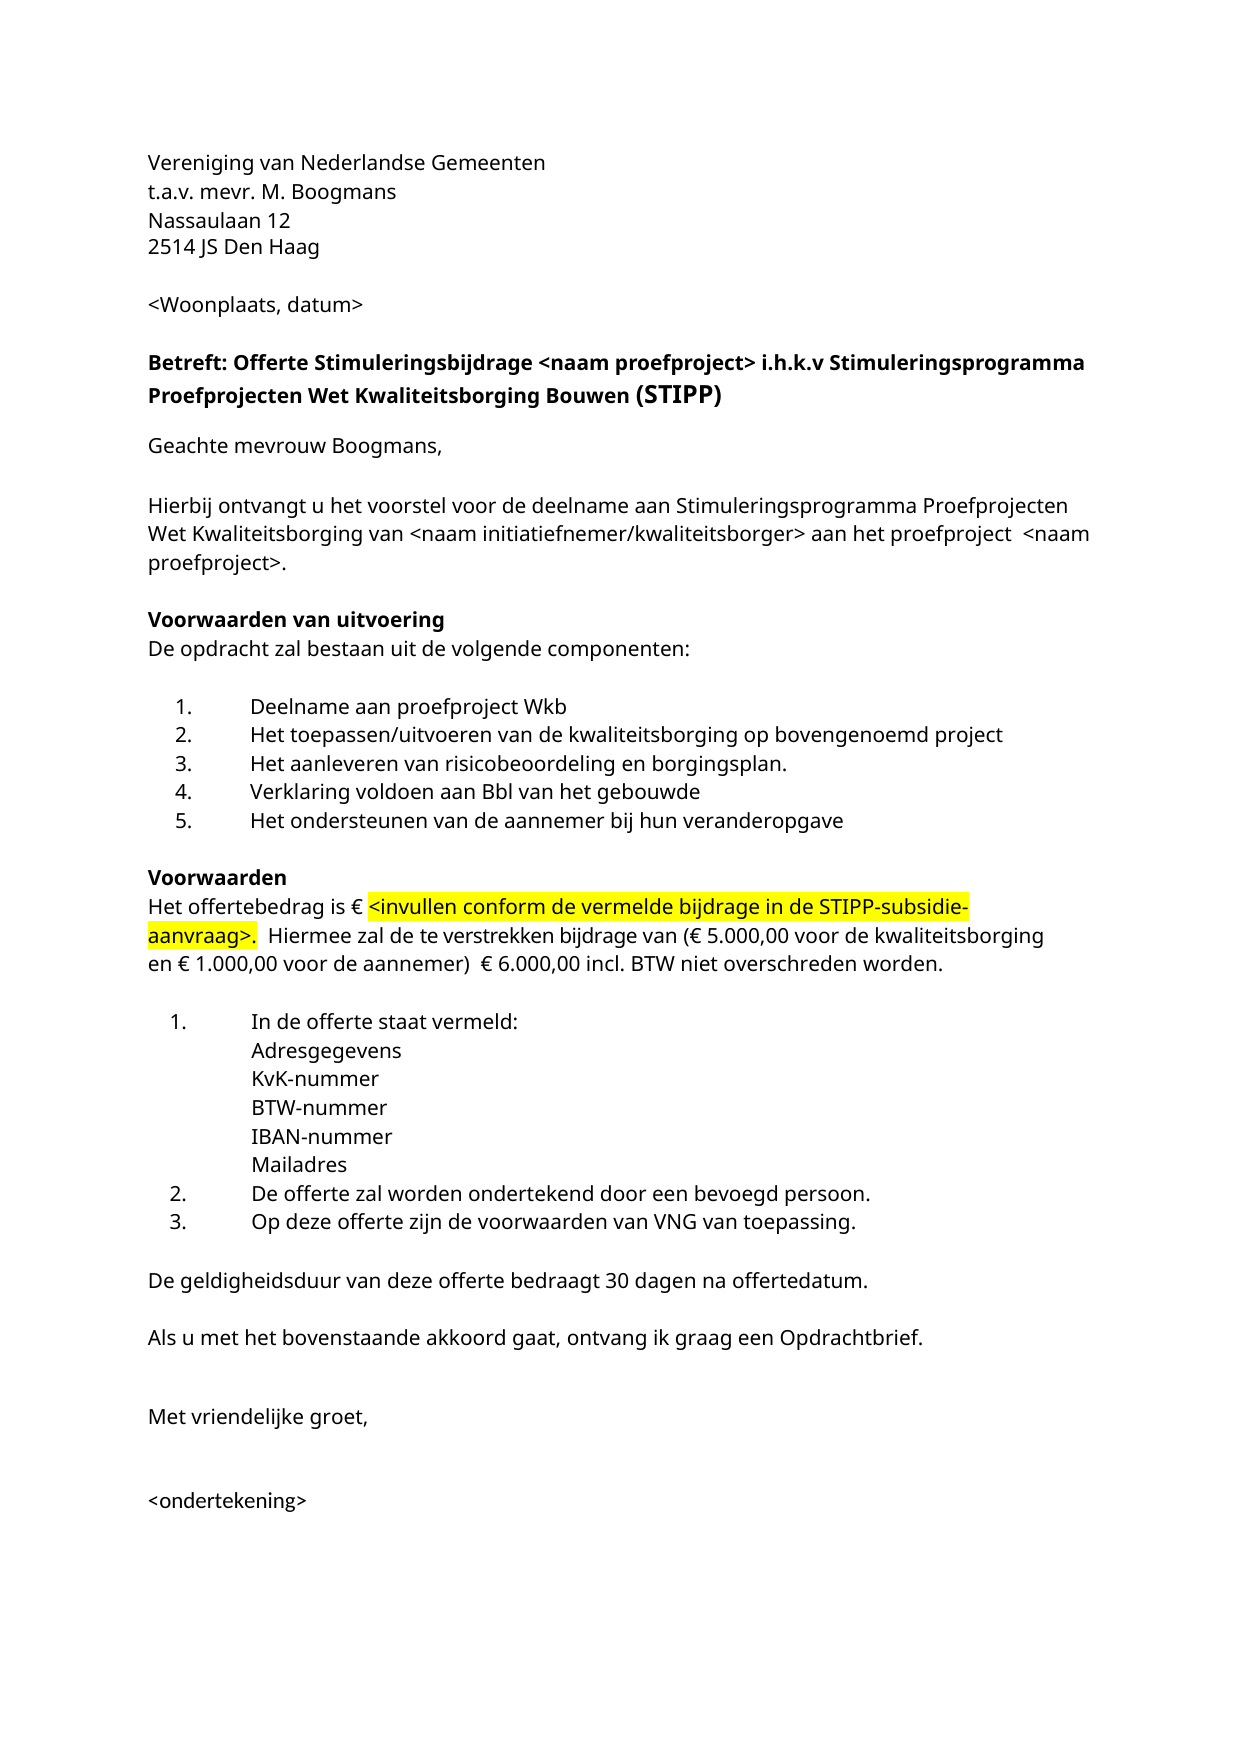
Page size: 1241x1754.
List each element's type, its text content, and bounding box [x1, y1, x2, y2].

text Met vriendelijke groet, [148, 1402, 1093, 1430]
text t.a.v. mevr. M. Boogmans [148, 177, 474, 205]
text Geachte mevrouw Boogmans, [148, 432, 1093, 460]
text De geldigheidsduur van deze offerte bedraagt 30 dagen na offertedatum. [148, 1266, 1093, 1294]
text <Woonplaats, datum> [148, 290, 1093, 318]
list BTW-nummer [169, 1093, 1063, 1122]
list Het ondersteunen van de aannemer bij hun veranderopgave [175, 806, 1054, 834]
text Nassaulaan 12 [148, 206, 474, 235]
text Voorwaarden [148, 863, 1093, 892]
text KvK-nummer [251, 1064, 1063, 1093]
list Op deze offerte zijn de voorwaarden van VNG van toepassing. [169, 1207, 1063, 1236]
text <ondertekening> [148, 1486, 1093, 1514]
list IBAN-nummer [169, 1122, 1063, 1150]
text De opdracht zal bestaan uit de volgende componenten: [148, 634, 1093, 662]
list Het toepassen/uitvoeren van de kwaliteitsborging op bovengenoemd project [175, 720, 1054, 749]
list In de offerte staat vermeld: [169, 1007, 1063, 1035]
list De offerte zal worden ondertekend door een bevoegd persoon. [169, 1179, 1063, 1207]
list Verklaring voldoen aan Bbl van het gebouwde [175, 777, 1054, 806]
list Deelname aan proefproject Wkb [175, 692, 1054, 720]
list Het aanleveren van risicobeoordeling en borgingsplan. [175, 749, 1054, 777]
text Het offertebedrag is € <invullen conform de vermelde bijdrage in de STIPP-subsidie-aanvraag>. Hiermee zal de te verstrekken bijdrage van (€ 5.000,00 voor de kwaliteitsborging en € 1.000,00 voor de aannemer) € 6.000,00 incl. BTW niet overschreden worden. [148, 892, 1063, 978]
text Hierbij ontvangt u het voorstel voor de deelname aan Stimuleringsprogramma Proefprojecten Wet Kwaliteitsborging van <naam initiatiefnemer/kwaliteitsborger> aan het proefproject <naam proefproject>. [148, 491, 1093, 576]
text Betreft: Offerte Stimuleringsbijdrage <naam proefproject> i.h.k.v Stimuleringsprogramma Proefprojecten Wet Kwaliteitsborging Bouwen (STIPP) [148, 348, 1093, 411]
text Vereniging van Nederlandse Gemeenten [148, 148, 1093, 176]
text Voorwaarden van uitvoering [148, 605, 1093, 633]
list Mailadres [169, 1150, 1063, 1179]
text Als u met het bovenstaande akkoord gaat, ontvang ik graag een Opdrachtbrief. [148, 1323, 1046, 1351]
text 2514 JS Den Haag [148, 235, 1093, 259]
text Adresgegevens [251, 1036, 1063, 1064]
